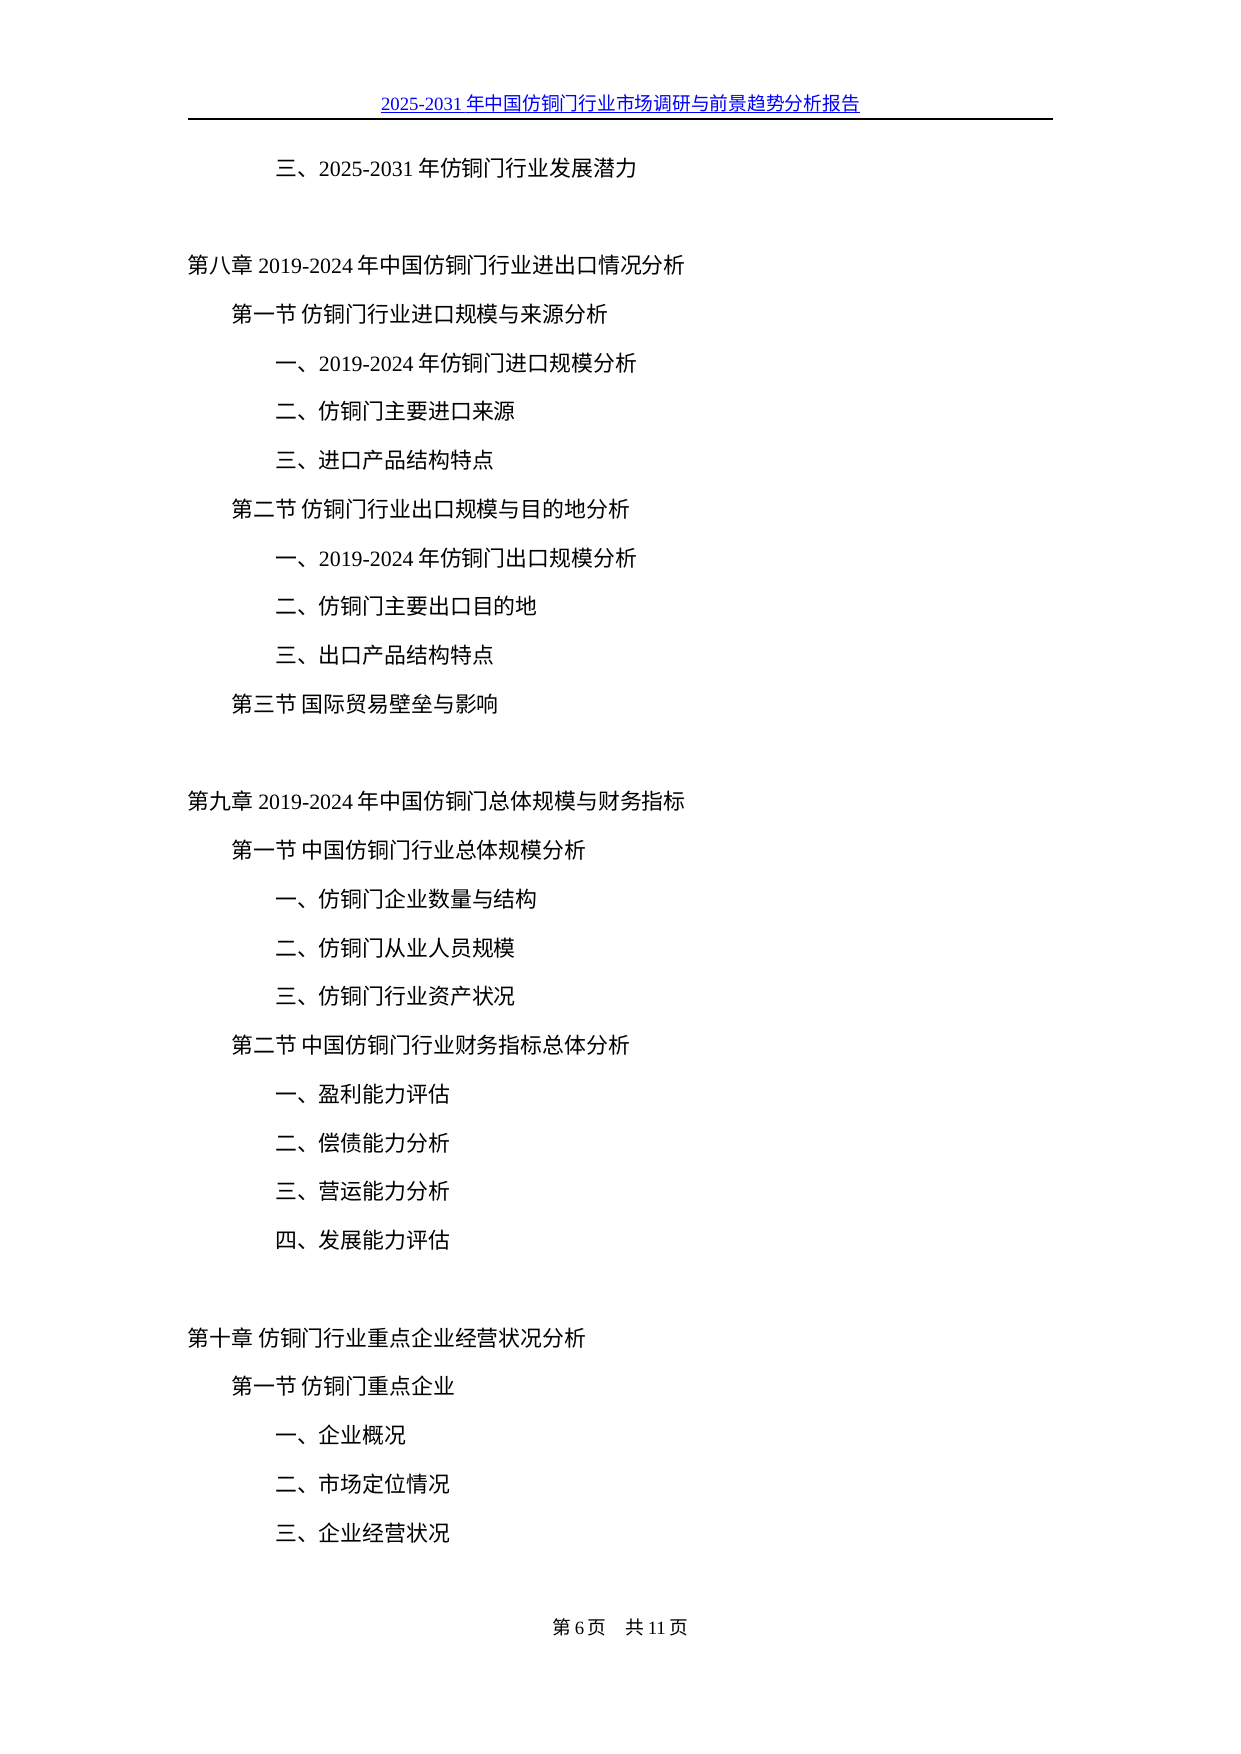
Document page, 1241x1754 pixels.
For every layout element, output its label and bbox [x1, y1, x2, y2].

text [187, 150, 1053, 1548]
